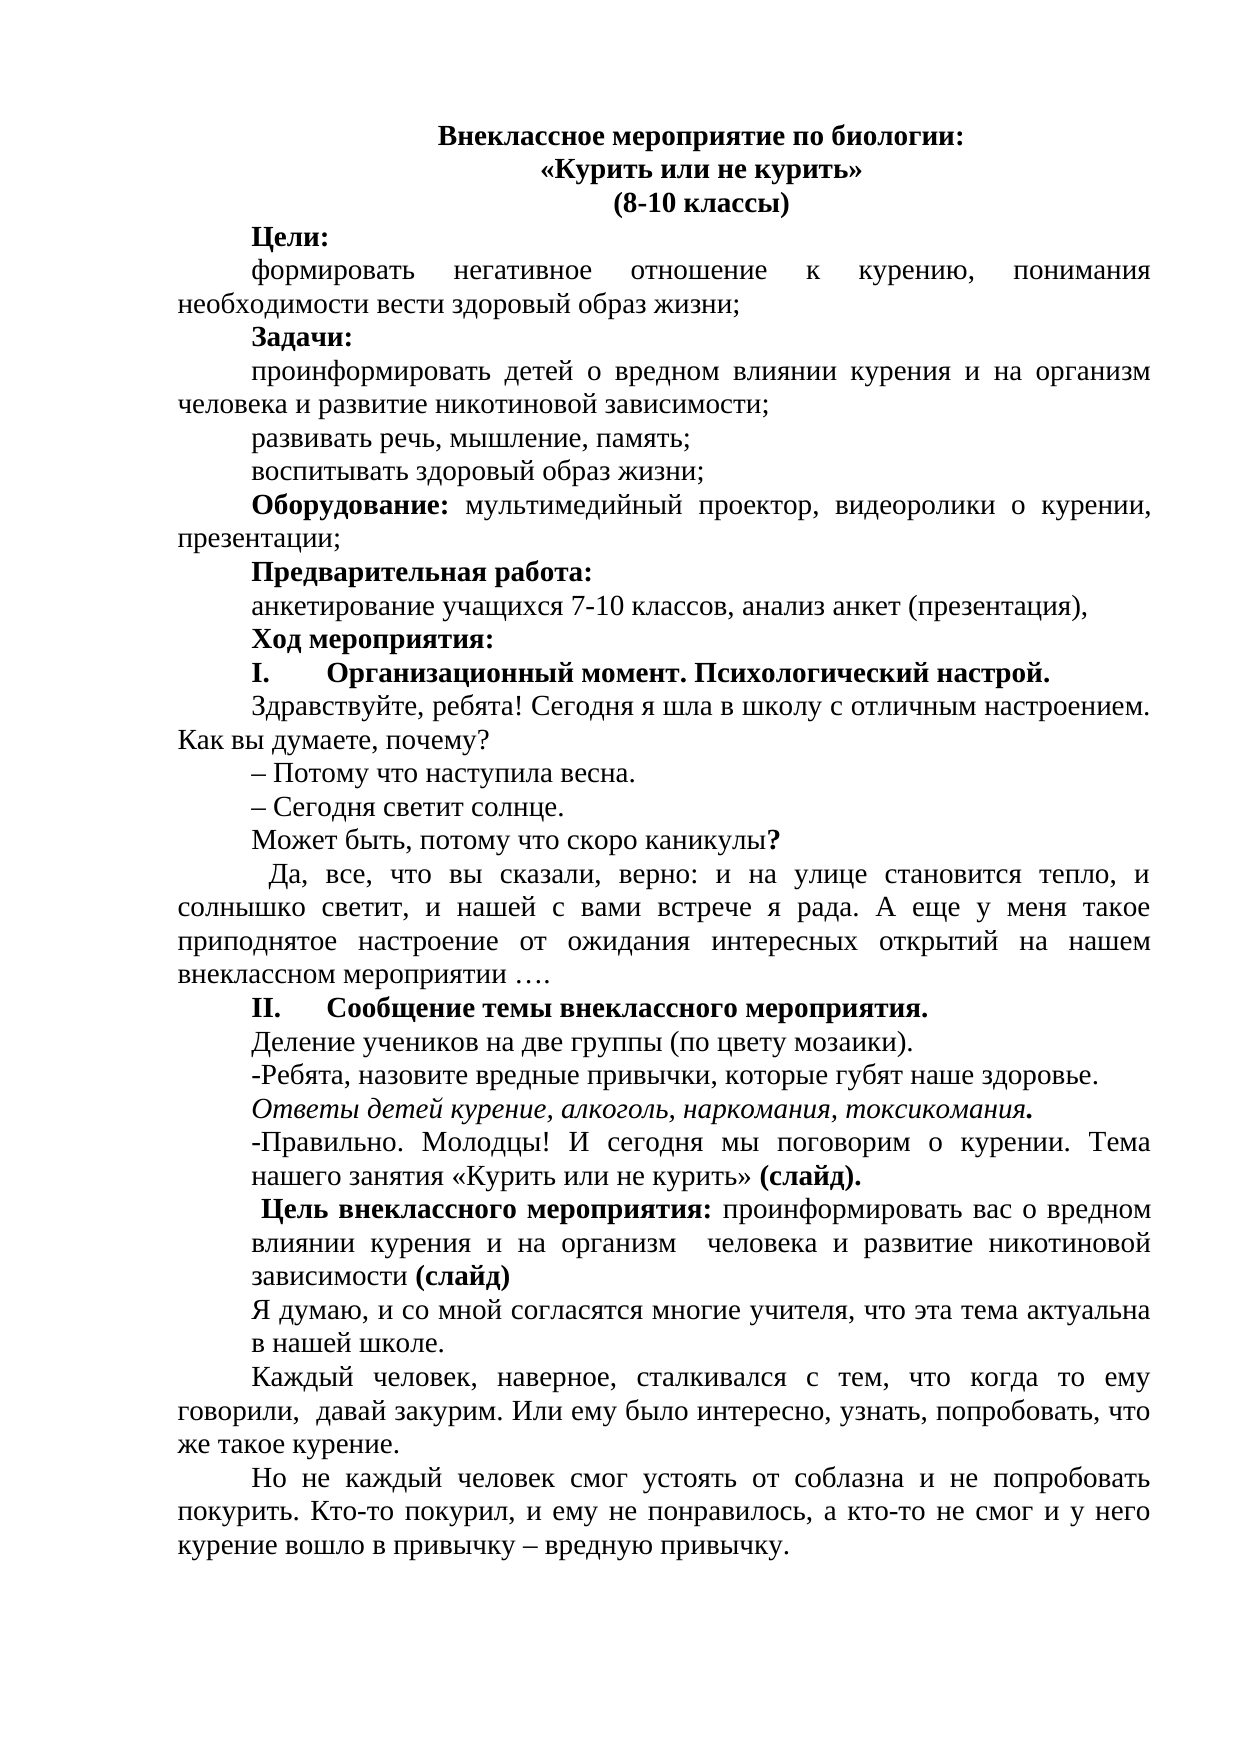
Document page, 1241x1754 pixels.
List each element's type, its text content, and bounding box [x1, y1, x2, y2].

text Цели: [177, 219, 1152, 252]
text формировать негативное отношение к курению, понимания необходимости вести здоровый образ жизни; [177, 252, 1152, 319]
text (8-10 классы) [177, 185, 1152, 219]
list Сообщение темы внеклассного мероприятия. [251, 990, 1152, 1024]
text воспитывать здоровый образ жизни; [177, 453, 1152, 487]
text Каждый человек, наверное, сталкивался с тем, что когда то ему говорили, давай закурим. Или ему было интересно, узнать, попробовать, что же такое курение. [177, 1359, 1152, 1460]
text Ход мероприятия: [177, 621, 1152, 655]
text Но не каждый человек смог устоять от соблазна и не попробовать покурить. Кто-то покурил, и ему не понравилось, а кто-то не смог и у него курение вошло в привычку – вредную привычку. [177, 1460, 1152, 1560]
text Деление учеников на две группы (по цвету мозаики). [251, 1024, 1152, 1057]
text Цель внеклассного мероприятия: проинформировать вас о вредном влиянии курения и на организм человека и развитие никотиновой зависимости (слайд) [251, 1191, 1152, 1292]
text -Ребята, назовите вредные привычки, которые губят наше здоровье. [251, 1057, 1152, 1091]
text Ответы детей курение, алкоголь, наркомания, токсикомания. [251, 1091, 1152, 1124]
text Может быть, потому что скоро каникулы? [177, 822, 1152, 856]
text – Потому что наступила весна. [177, 755, 1152, 789]
text анкетирование учащихся 7-10 классов, анализ анкет (презентация), [177, 588, 1152, 621]
text проинформировать детей о вредном влиянии курения и на организм человека и развитие никотиновой зависимости; [177, 353, 1152, 420]
text -Правильно. Молодцы! И сегодня мы поговорим о курении. Тема нашего занятия «Курить или не курить» (слайд). [251, 1124, 1152, 1191]
text Предварительная работа: [177, 554, 1152, 588]
text Я думаю, и со мной согласятся многие учителя, что эта тема актуальна в нашей школе. [251, 1292, 1152, 1359]
list Организационный момент. Психологический настрой. [251, 655, 1152, 688]
text Задачи: [177, 319, 1152, 353]
text Здравствуйте, ребята! Сегодня я шла в школу с отличным настроением. Как вы думаете, почему? [177, 688, 1152, 755]
text «Курить или не курить» [177, 152, 1152, 185]
text Внеклассное мероприятие по биологии: [177, 118, 1152, 152]
text Оборудование: мультимедийный проектор, видеоролики о курении, презентации; [177, 487, 1152, 554]
text развивать речь, мышление, память; [177, 420, 1152, 453]
text – Сегодня светит солнце. [177, 789, 1152, 822]
text Да, все, что вы сказали, верно: и на улице становится тепло, и солнышко светит, и нашей с вами встрече я рада. А еще у меня такое приподнятое настроение от ожидания интересных открытий на нашем внеклассном мероприятии …. [177, 856, 1152, 990]
